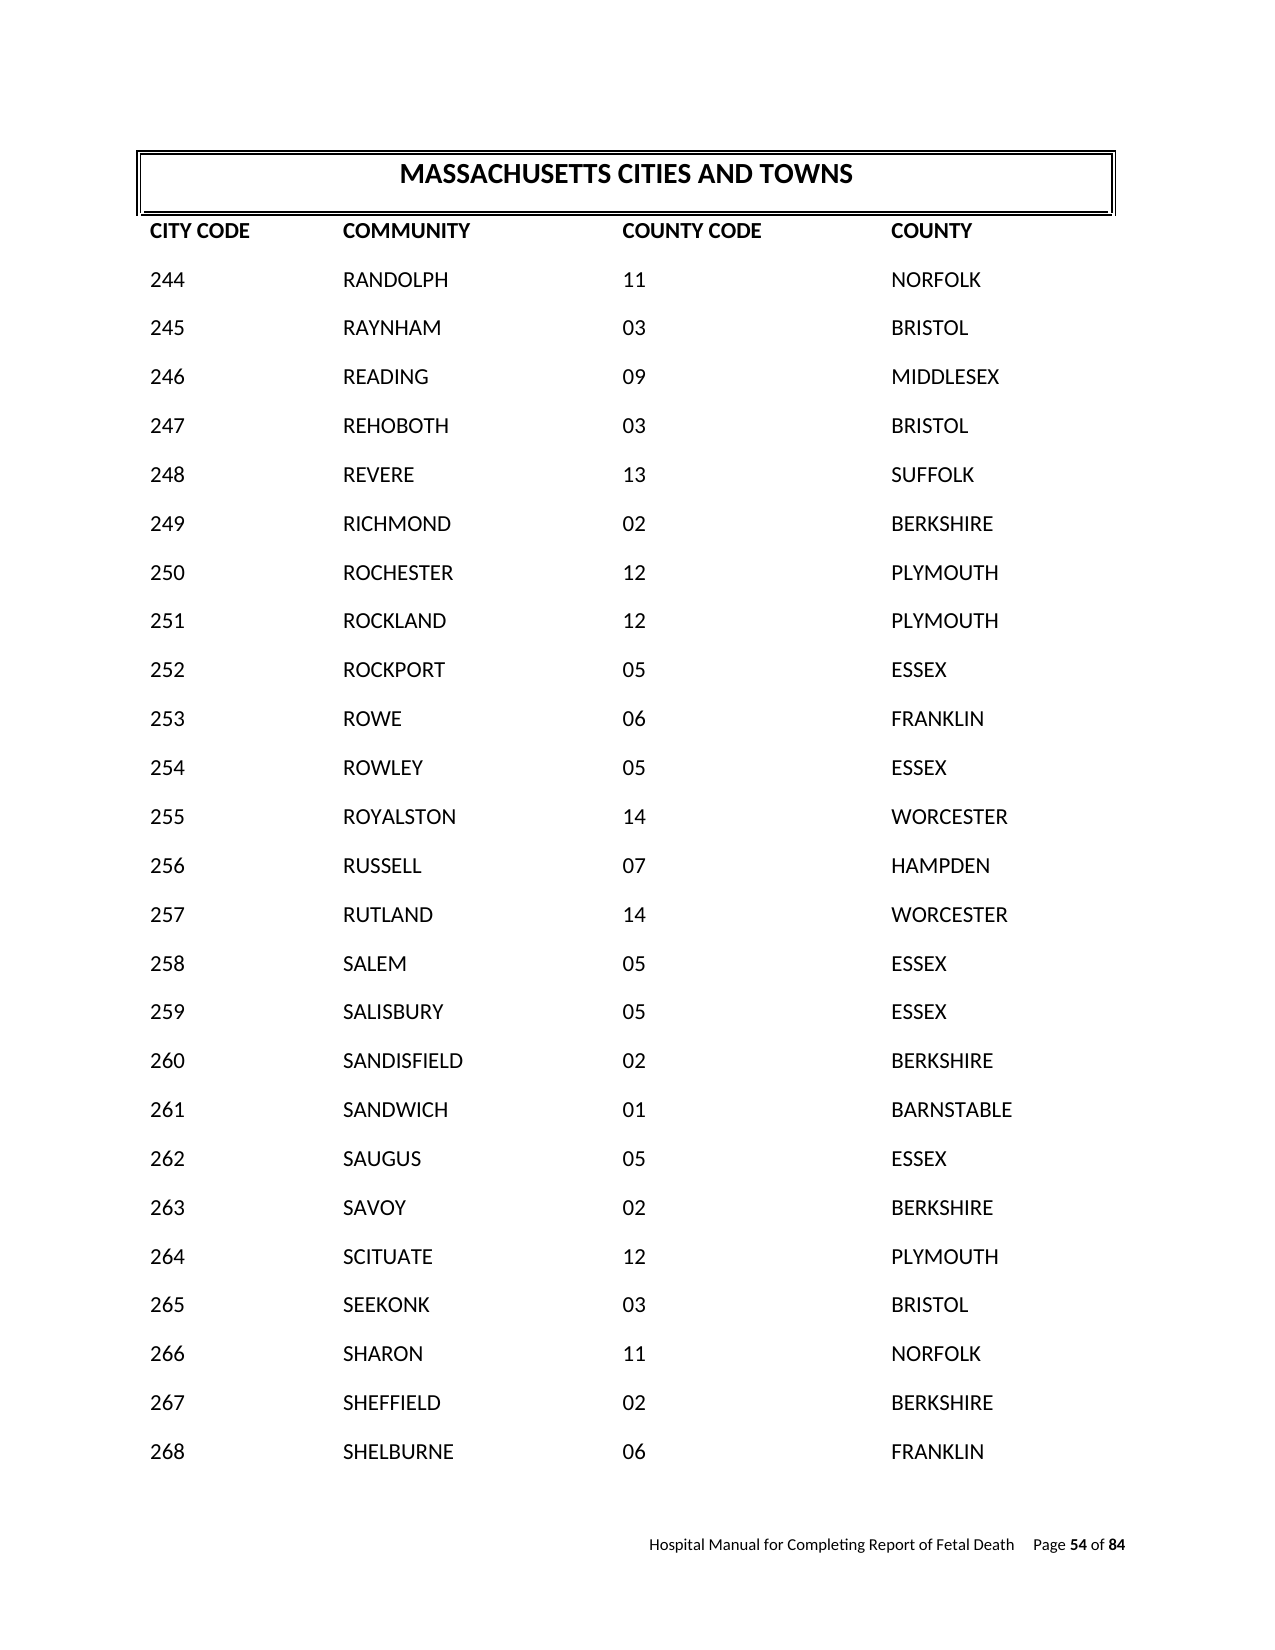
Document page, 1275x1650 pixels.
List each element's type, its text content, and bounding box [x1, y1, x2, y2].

table_cell ROWE [332, 704, 611, 753]
table_cell 05 [611, 1144, 880, 1193]
table_cell ESSEX [880, 949, 1114, 997]
table_cell 11 [611, 1340, 880, 1388]
table_cell FRANKLIN [880, 704, 1114, 753]
table_cell RICHMOND [332, 509, 611, 558]
table_cell 249 [139, 509, 332, 558]
table_cell RAYNHAM [332, 314, 611, 362]
table_cell 03 [611, 1291, 880, 1339]
table_cell 03 [611, 411, 880, 460]
table_cell SANDISFIELD [332, 1046, 611, 1095]
table_cell 244 [139, 265, 332, 313]
table_cell SHELBURNE [332, 1437, 611, 1486]
table_cell 02 [611, 1388, 880, 1437]
table_cell HAMPDEN [880, 851, 1114, 900]
table_cell ROWLEY [332, 753, 611, 802]
table_cell REHOBOTH [332, 411, 611, 460]
table_cell ESSEX [880, 656, 1114, 704]
table_cell 265 [139, 1291, 332, 1339]
table_cell 256 [139, 851, 332, 900]
table_cell 252 [139, 656, 332, 704]
table_cell 268 [139, 1437, 332, 1486]
table_cell BRISTOL [880, 1291, 1114, 1339]
table_cell 12 [611, 1242, 880, 1291]
table_cell 06 [611, 704, 880, 753]
table_cell ROCKLAND [332, 607, 611, 656]
table_cell FRANKLIN [880, 1437, 1114, 1486]
table_cell SHARON [332, 1340, 611, 1388]
table_cell SALEM [332, 949, 611, 997]
table_cell 246 [139, 363, 332, 411]
table_cell ESSEX [880, 1144, 1114, 1193]
table_cell 250 [139, 558, 332, 607]
table_cell 262 [139, 1144, 332, 1193]
table_cell BARNSTABLE [880, 1095, 1114, 1144]
table_cell WORCESTER [880, 900, 1114, 949]
table_cell 261 [139, 1095, 332, 1144]
table_cell 05 [611, 656, 880, 704]
table_cell 06 [611, 1437, 880, 1486]
table_cell 247 [139, 411, 332, 460]
table_cell WORCESTER [880, 802, 1114, 851]
table_cell SALISBURY [332, 998, 611, 1046]
table_cell PLYMOUTH [880, 1242, 1114, 1291]
table_cell 05 [611, 949, 880, 997]
table_cell ESSEX [880, 753, 1114, 802]
table_cell 255 [139, 802, 332, 851]
table_cell 258 [139, 949, 332, 997]
table_cell 253 [139, 704, 332, 753]
table_cell SAVOY [332, 1193, 611, 1242]
table_cell 259 [139, 998, 332, 1046]
table_cell 260 [139, 1046, 332, 1095]
table_cell 266 [139, 1340, 332, 1388]
table_cell 01 [611, 1095, 880, 1144]
table_header MASSACHUSETTS CITIES AND TOWNS [141, 155, 1111, 211]
table_cell BERKSHIRE [880, 1046, 1114, 1095]
table_cell 02 [611, 1193, 880, 1242]
table_cell BERKSHIRE [880, 509, 1114, 558]
table_cell RUTLAND [332, 900, 611, 949]
table_cell MIDDLESEX [880, 363, 1114, 411]
table_cell BERKSHIRE [880, 1193, 1114, 1242]
table_cell 05 [611, 753, 880, 802]
table_cell 12 [611, 558, 880, 607]
table_cell 257 [139, 900, 332, 949]
table_cell READING [332, 363, 611, 411]
table_cell 12 [611, 607, 880, 656]
table_cell COMMUNITY [332, 216, 611, 265]
table_cell 263 [139, 1193, 332, 1242]
table_cell 05 [611, 998, 880, 1046]
table_cell 267 [139, 1388, 332, 1437]
table_cell 03 [611, 314, 880, 362]
table_cell PLYMOUTH [880, 558, 1114, 607]
table_cell COUNTY CODE [611, 216, 880, 265]
table_cell RUSSELL [332, 851, 611, 900]
table_cell ROCKPORT [332, 656, 611, 704]
table_cell CITY CODE [139, 211, 332, 265]
table_cell 02 [611, 1046, 880, 1095]
table_cell ROYALSTON [332, 802, 611, 851]
table_cell 11 [611, 265, 880, 313]
table_cell REVERE [332, 460, 611, 509]
table_cell SANDWICH [332, 1095, 611, 1144]
table_cell 07 [611, 851, 880, 900]
table_cell PLYMOUTH [880, 607, 1114, 656]
table_cell NORFOLK [880, 1340, 1114, 1388]
table_cell RANDOLPH [332, 265, 611, 313]
table_cell 09 [611, 363, 880, 411]
table_cell 245 [139, 314, 332, 362]
table_cell 02 [611, 509, 880, 558]
table_cell BRISTOL [880, 314, 1114, 362]
table_cell SCITUATE [332, 1242, 611, 1291]
table_cell 251 [139, 607, 332, 656]
table_cell SHEFFIELD [332, 1388, 611, 1437]
table_cell ESSEX [880, 998, 1114, 1046]
table_cell BRISTOL [880, 411, 1114, 460]
table_cell NORFOLK [880, 265, 1114, 313]
table_cell 248 [139, 460, 332, 509]
table_cell BERKSHIRE [880, 1388, 1114, 1437]
table_cell 264 [139, 1242, 332, 1291]
table_cell 14 [611, 802, 880, 851]
table_cell 14 [611, 900, 880, 949]
table_cell ROCHESTER [332, 558, 611, 607]
table_cell SEEKONK [332, 1291, 611, 1339]
table_cell SUFFOLK [880, 460, 1114, 509]
table_cell COUNTY [880, 211, 1114, 265]
table_cell SAUGUS [332, 1144, 611, 1193]
table_cell 13 [611, 460, 880, 509]
table_cell 254 [139, 753, 332, 802]
